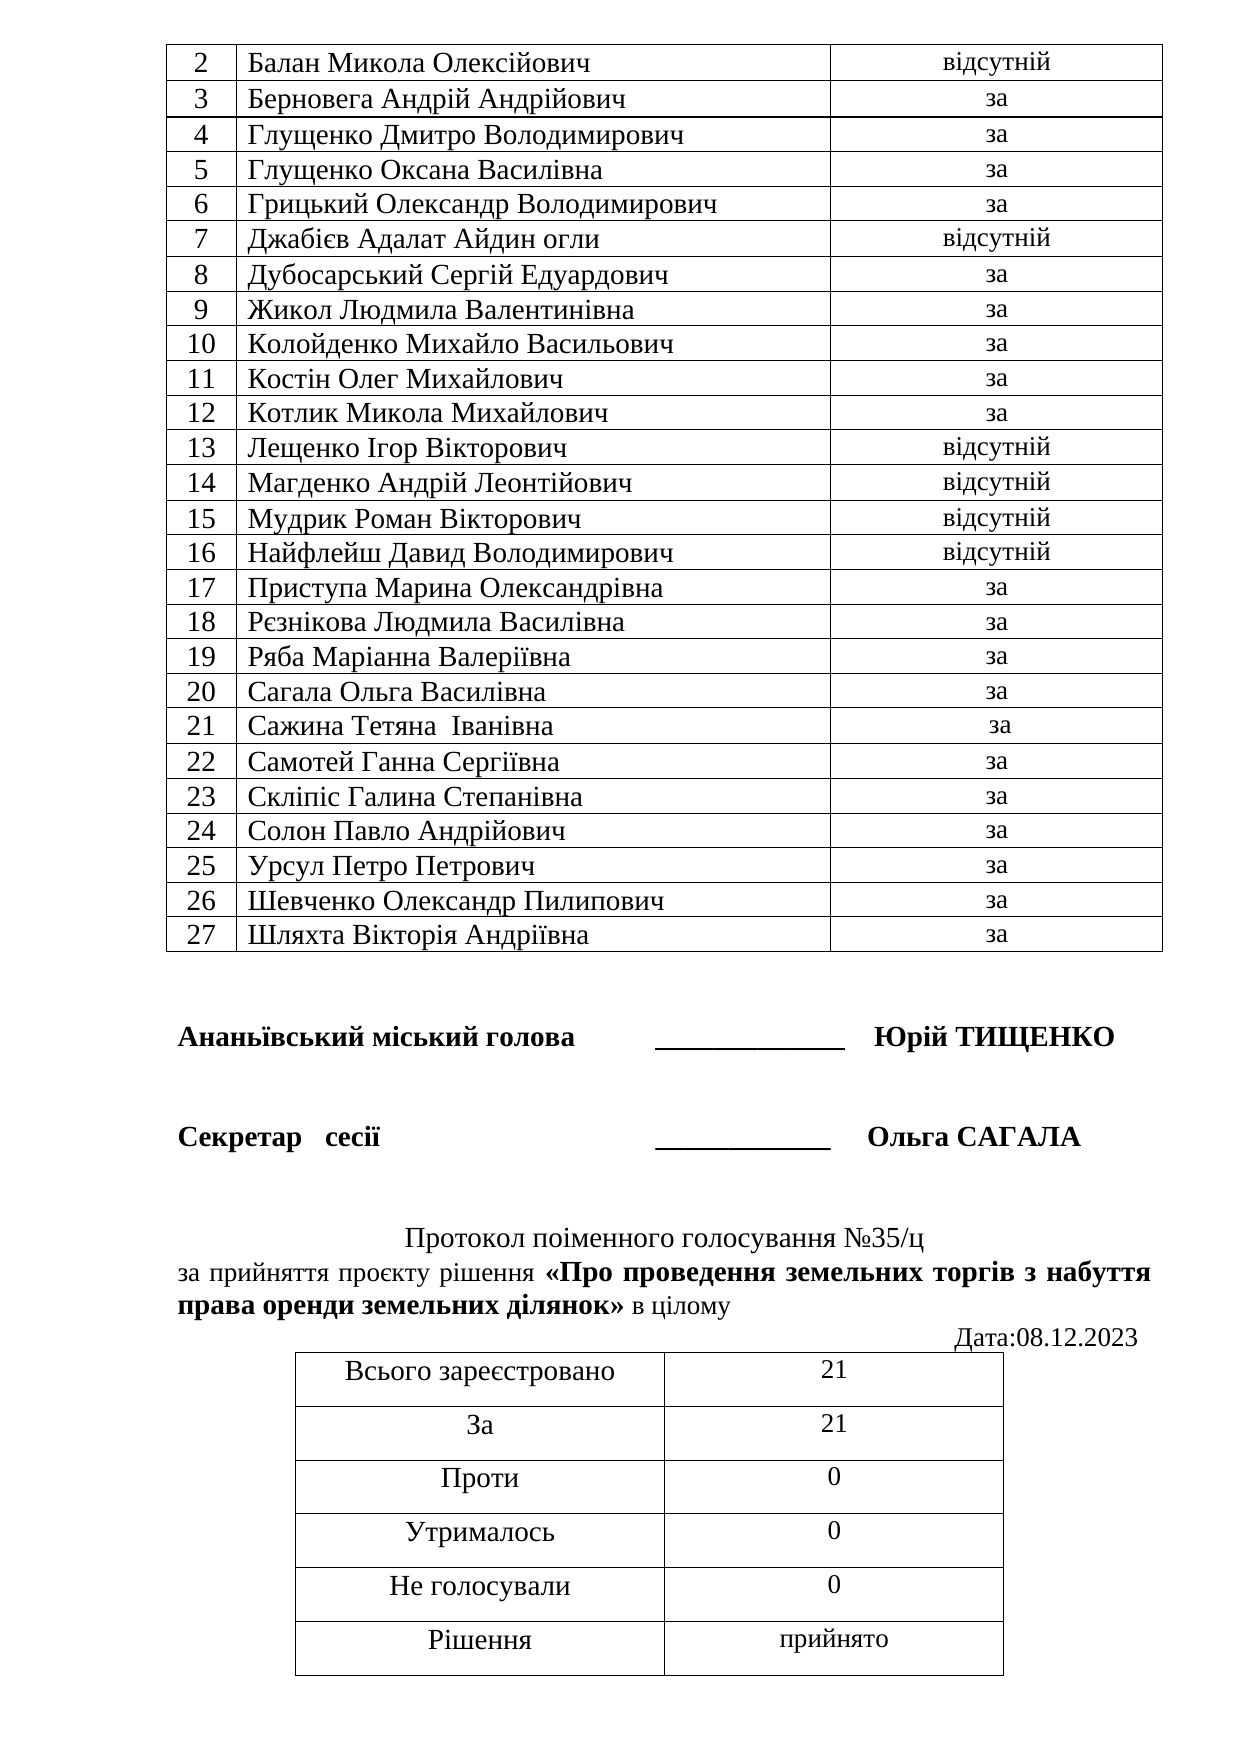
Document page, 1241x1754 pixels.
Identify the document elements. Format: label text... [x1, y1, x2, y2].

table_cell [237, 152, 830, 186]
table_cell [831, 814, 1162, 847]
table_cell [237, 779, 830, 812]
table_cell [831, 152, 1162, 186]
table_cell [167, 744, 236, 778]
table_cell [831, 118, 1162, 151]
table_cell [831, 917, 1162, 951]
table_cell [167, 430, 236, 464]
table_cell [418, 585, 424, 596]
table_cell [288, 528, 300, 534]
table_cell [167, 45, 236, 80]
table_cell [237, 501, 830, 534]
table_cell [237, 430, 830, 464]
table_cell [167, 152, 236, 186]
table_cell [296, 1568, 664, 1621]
text Протокол поіменного голосування №35/ц [177, 1220, 1152, 1254]
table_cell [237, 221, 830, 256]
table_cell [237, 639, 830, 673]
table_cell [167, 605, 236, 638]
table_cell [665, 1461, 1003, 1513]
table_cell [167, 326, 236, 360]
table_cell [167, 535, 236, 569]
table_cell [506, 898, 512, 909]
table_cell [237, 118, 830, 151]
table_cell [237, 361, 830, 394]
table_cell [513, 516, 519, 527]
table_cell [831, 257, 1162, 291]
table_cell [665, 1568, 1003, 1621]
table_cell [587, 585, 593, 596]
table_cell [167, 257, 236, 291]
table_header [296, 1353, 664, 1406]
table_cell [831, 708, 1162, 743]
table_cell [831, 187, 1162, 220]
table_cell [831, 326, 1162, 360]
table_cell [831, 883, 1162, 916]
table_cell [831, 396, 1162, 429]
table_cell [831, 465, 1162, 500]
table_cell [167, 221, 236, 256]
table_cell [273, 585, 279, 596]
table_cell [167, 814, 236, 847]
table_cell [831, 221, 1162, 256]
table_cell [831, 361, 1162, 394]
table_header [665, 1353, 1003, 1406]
text Ананьївський міський голова _____________ Юрій ТИЩЕНКО [177, 1019, 1152, 1052]
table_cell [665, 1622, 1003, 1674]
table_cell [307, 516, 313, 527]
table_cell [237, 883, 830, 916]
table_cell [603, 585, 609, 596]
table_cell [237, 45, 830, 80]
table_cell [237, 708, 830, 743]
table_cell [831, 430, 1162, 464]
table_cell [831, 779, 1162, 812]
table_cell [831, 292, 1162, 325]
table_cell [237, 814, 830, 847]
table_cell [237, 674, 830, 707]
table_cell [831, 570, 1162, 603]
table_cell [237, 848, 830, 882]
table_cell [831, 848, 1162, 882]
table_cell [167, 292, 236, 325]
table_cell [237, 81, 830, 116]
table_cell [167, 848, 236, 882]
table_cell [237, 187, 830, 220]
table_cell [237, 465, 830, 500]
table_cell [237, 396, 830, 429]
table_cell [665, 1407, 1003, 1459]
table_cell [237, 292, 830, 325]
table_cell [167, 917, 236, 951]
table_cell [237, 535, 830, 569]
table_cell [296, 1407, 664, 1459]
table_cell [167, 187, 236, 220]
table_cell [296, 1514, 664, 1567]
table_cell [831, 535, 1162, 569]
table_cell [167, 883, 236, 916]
text Секретар сесії ____________ Ольга САГАЛА [177, 1119, 1152, 1153]
text Дата:08.12.2023 [177, 1321, 1152, 1352]
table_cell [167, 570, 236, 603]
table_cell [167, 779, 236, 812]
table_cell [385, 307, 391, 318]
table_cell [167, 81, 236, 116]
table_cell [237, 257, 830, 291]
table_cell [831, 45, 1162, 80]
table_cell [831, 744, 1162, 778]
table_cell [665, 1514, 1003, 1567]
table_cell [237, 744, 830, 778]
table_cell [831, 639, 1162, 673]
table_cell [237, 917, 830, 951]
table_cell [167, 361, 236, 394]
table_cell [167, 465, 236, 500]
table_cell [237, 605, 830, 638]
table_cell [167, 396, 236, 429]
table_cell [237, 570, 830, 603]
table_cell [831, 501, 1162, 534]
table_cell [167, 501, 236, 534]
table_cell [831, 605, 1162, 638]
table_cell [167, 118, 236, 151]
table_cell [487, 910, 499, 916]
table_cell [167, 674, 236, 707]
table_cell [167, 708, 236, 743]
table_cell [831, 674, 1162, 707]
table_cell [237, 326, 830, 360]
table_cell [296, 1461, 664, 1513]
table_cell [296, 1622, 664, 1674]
text за прийняття проєкту рішення «Про проведення земельних торгів з набуття права оренди земельних ділянок» в цілому [177, 1254, 1152, 1321]
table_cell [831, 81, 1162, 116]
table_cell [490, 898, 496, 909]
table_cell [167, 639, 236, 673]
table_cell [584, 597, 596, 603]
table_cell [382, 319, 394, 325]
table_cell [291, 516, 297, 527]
